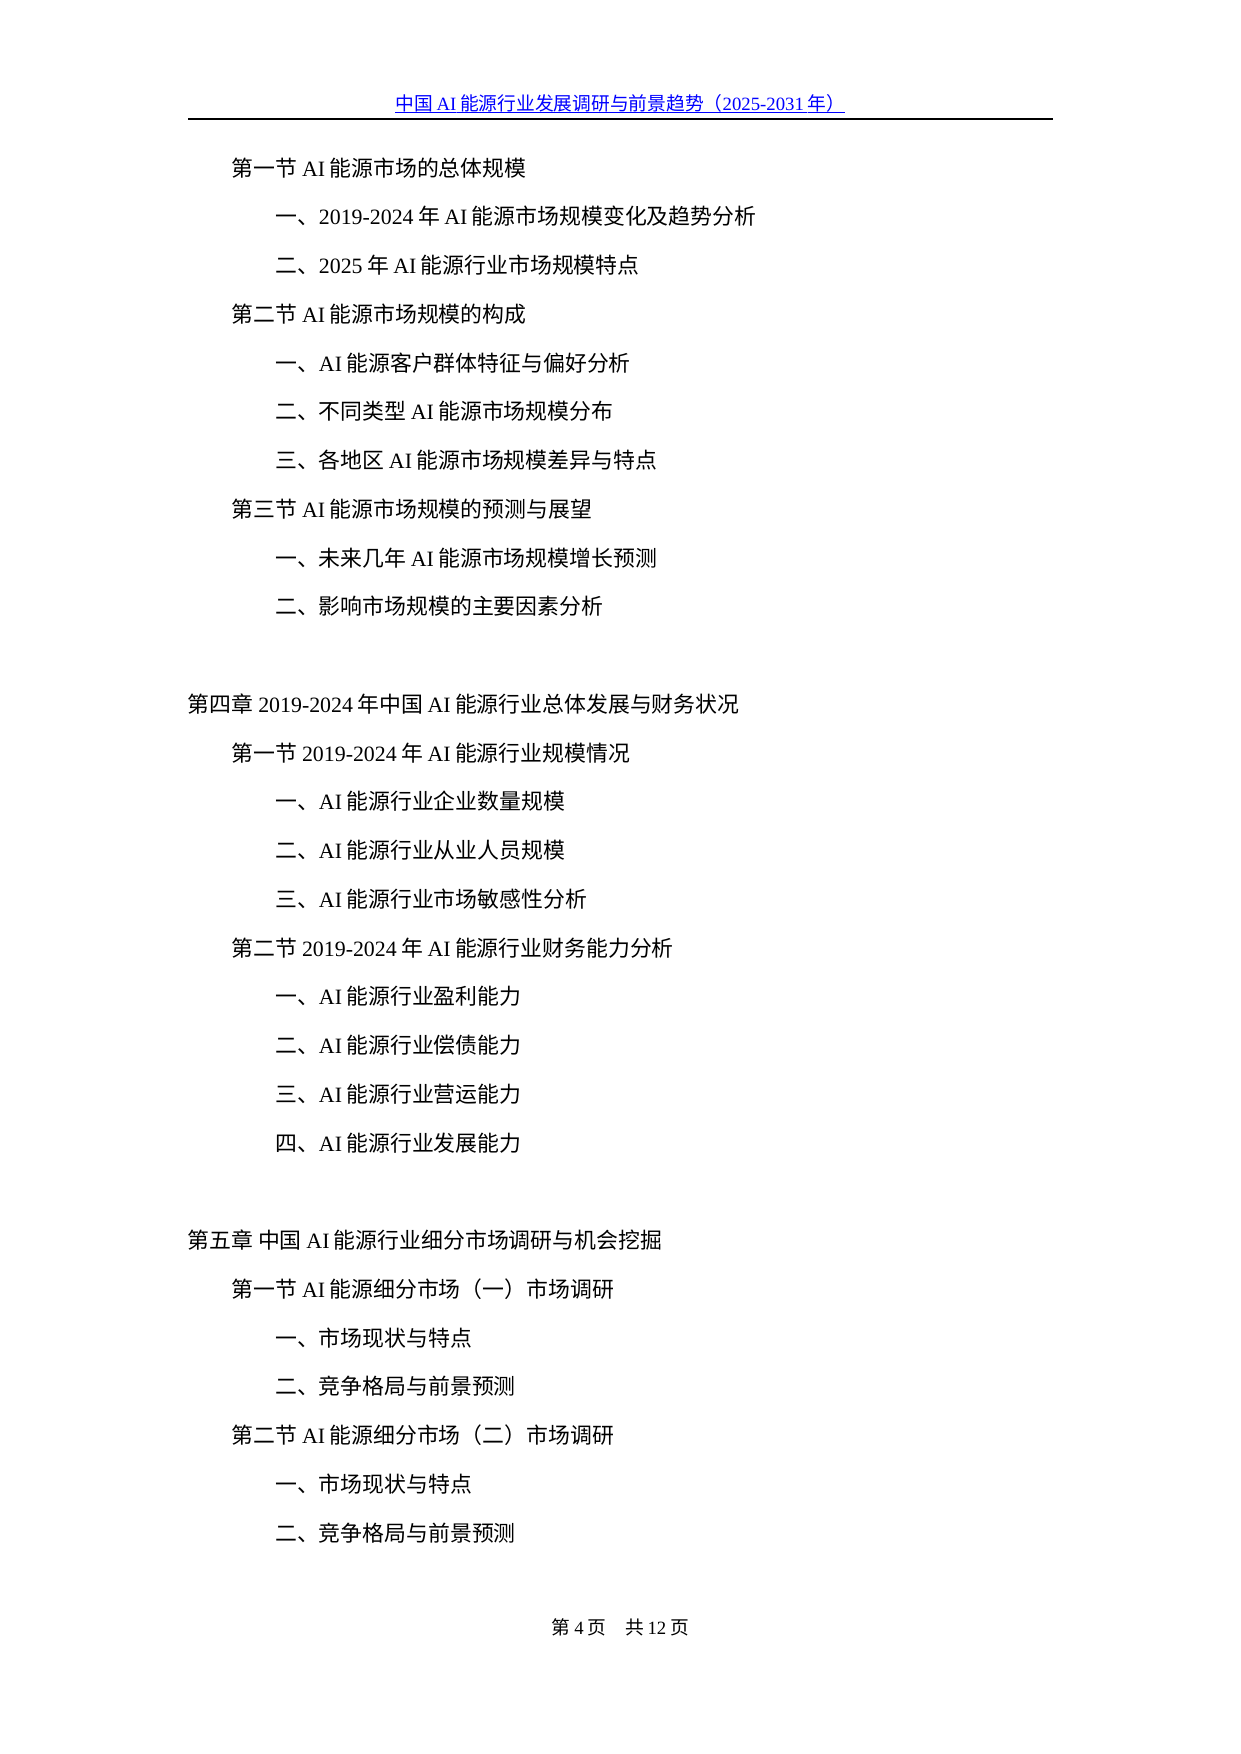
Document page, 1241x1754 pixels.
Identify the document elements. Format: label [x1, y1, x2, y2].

text [187, 150, 1053, 1548]
